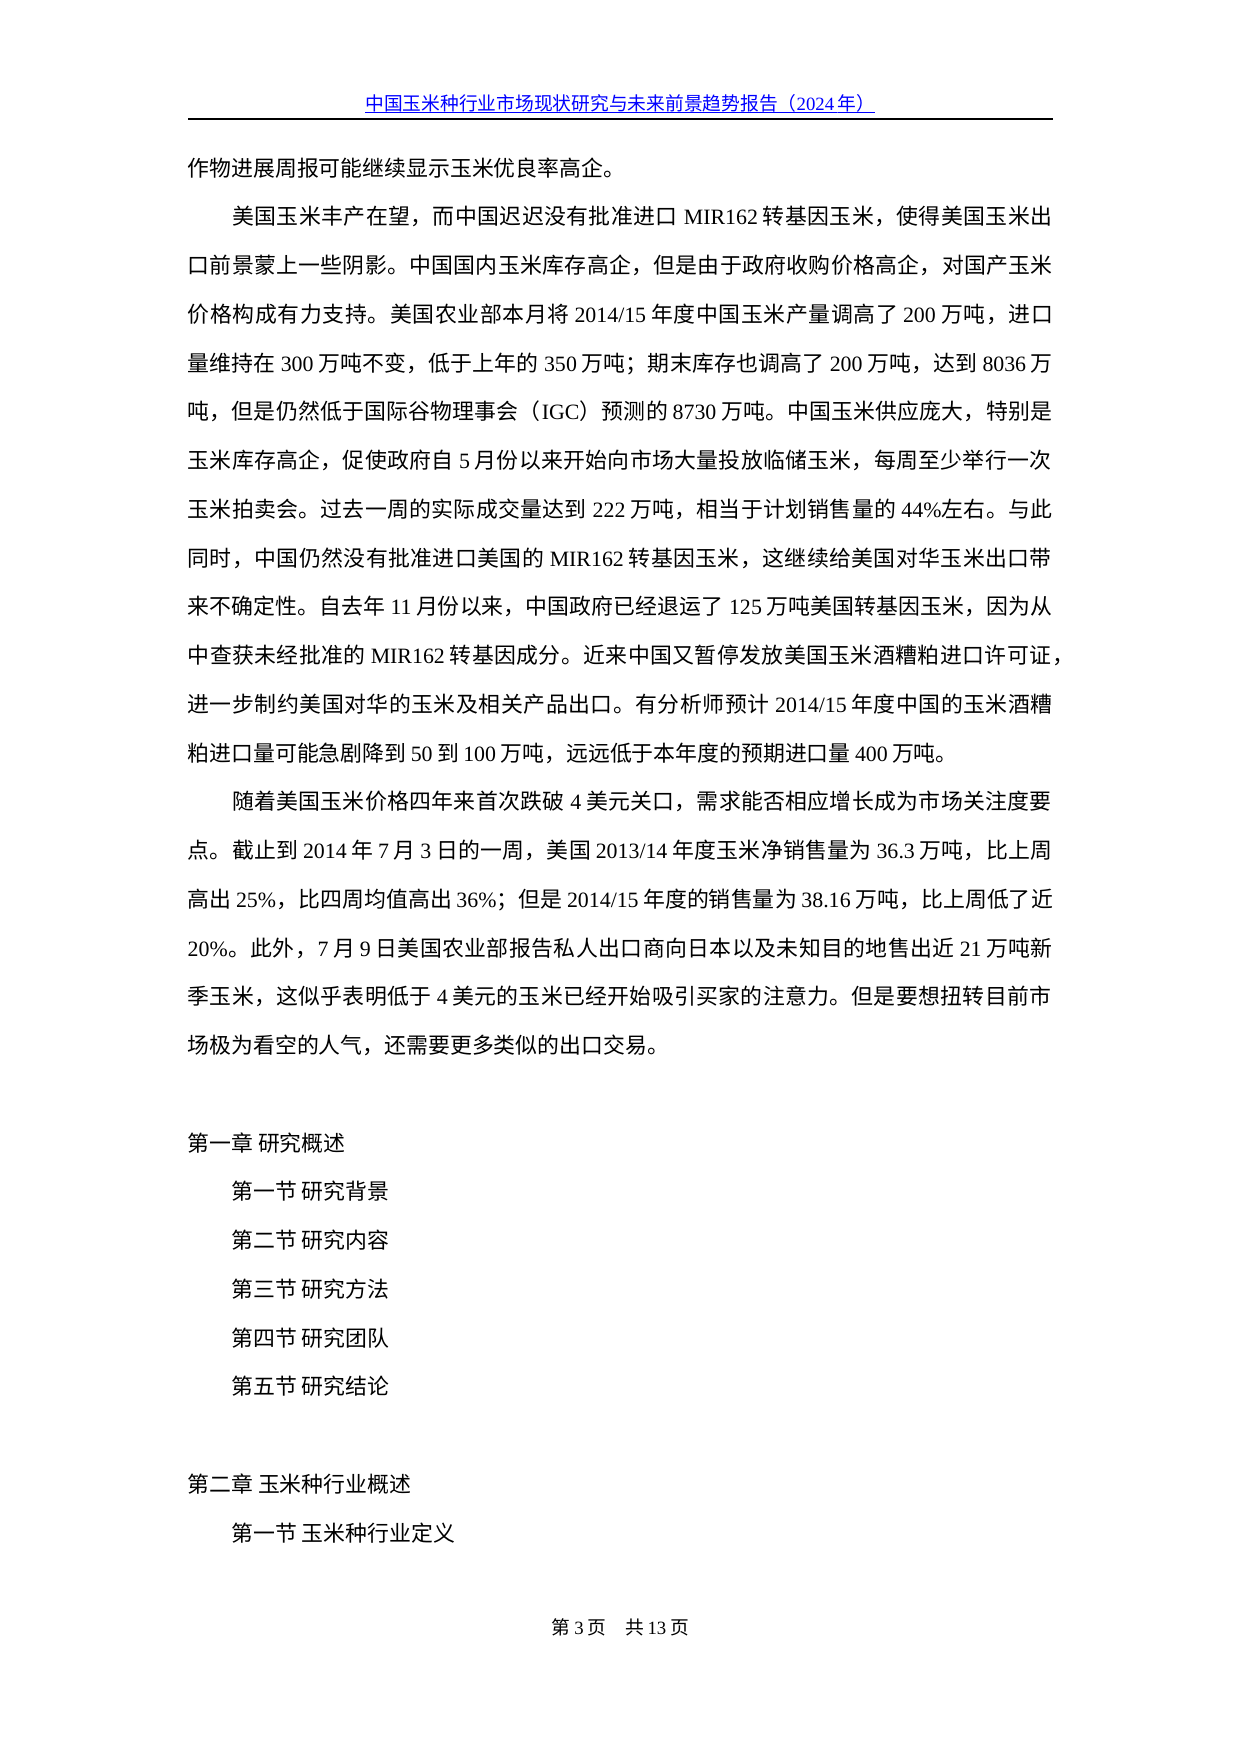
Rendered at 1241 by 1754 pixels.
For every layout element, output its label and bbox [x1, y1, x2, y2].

text [187, 150, 1053, 1548]
